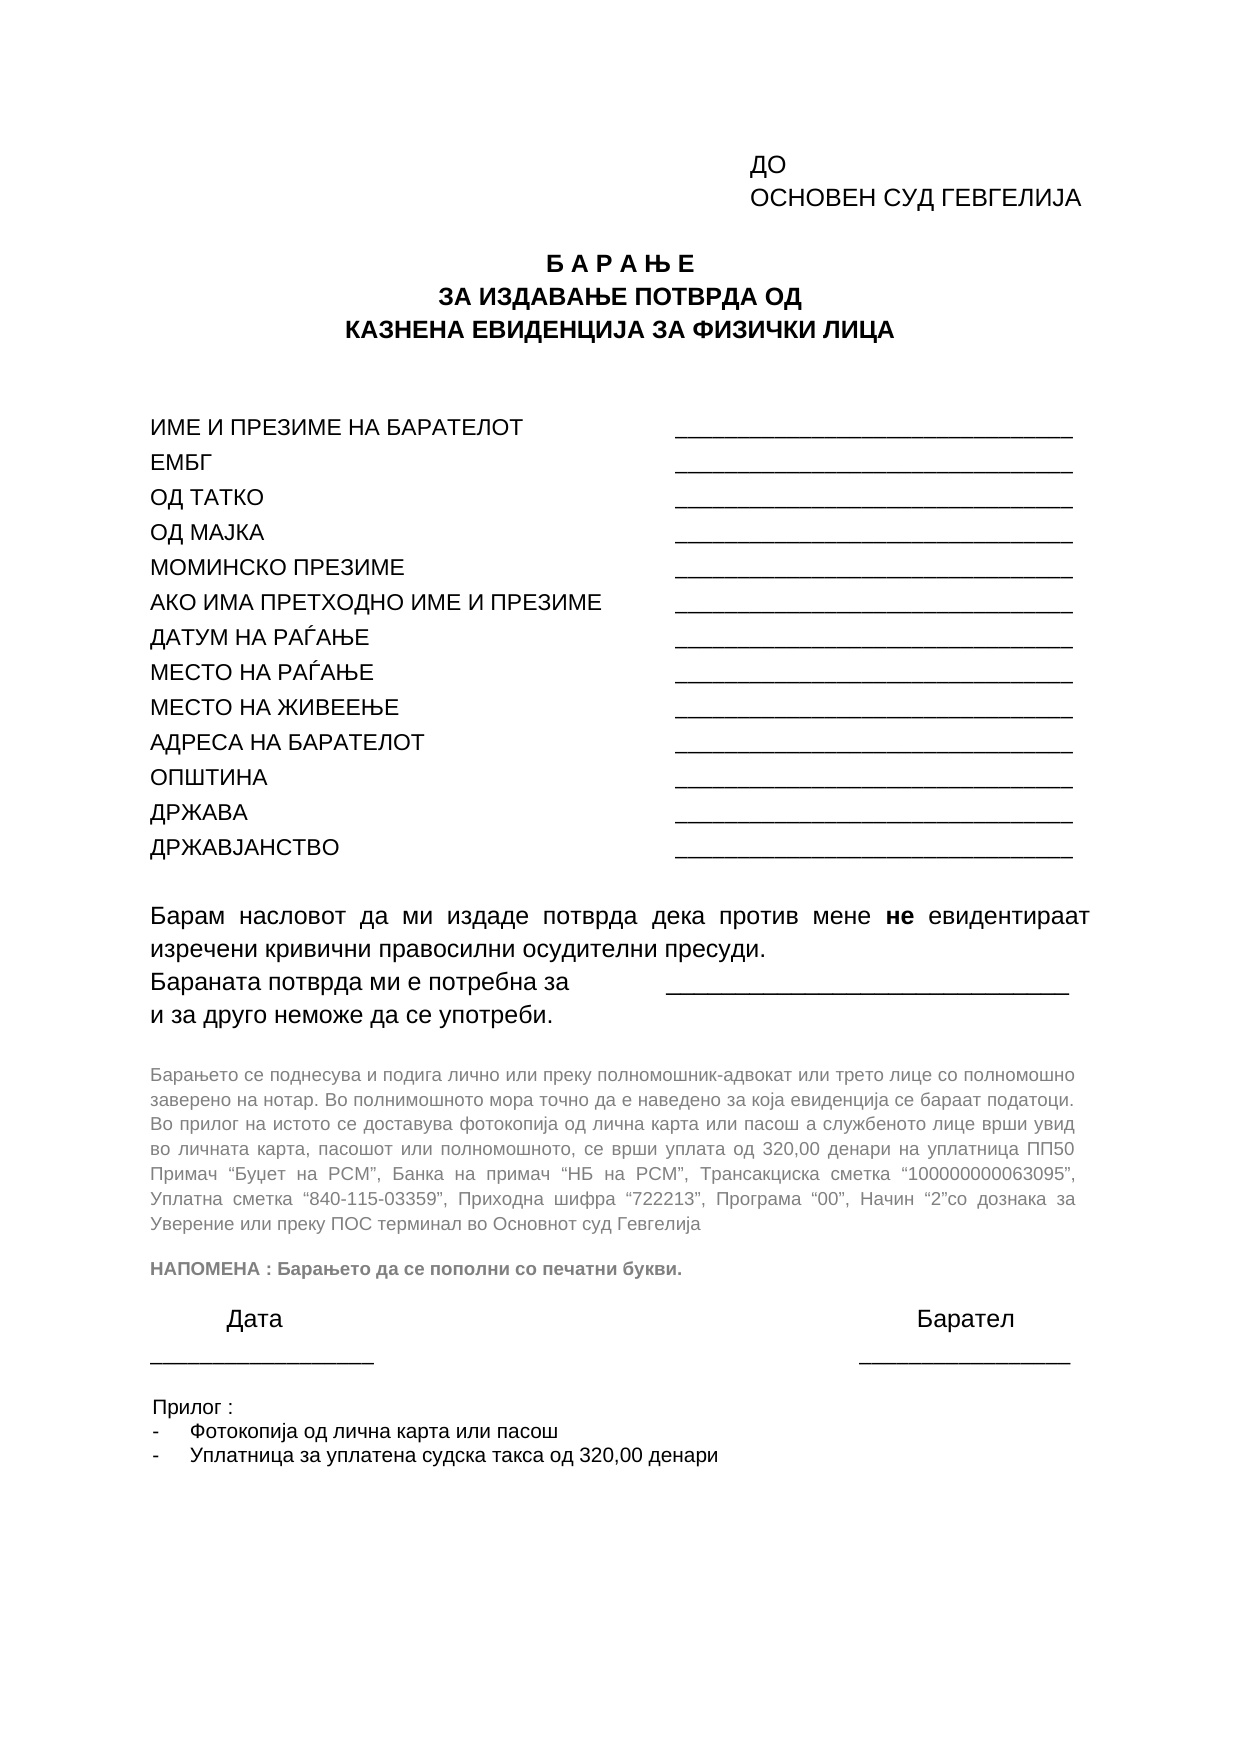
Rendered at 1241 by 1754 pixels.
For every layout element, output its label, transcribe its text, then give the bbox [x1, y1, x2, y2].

text Дата Барател [150, 1304, 1076, 1332]
list Фотокопија од лична карта или пасош [152, 1419, 1090, 1443]
text МЕСТО НА ЖИВЕЕЊЕ ________________________________ [150, 691, 1090, 722]
text ИМЕ И ПРЕЗИМЕ НА БАРАТЕЛОТ ________________________________ [150, 411, 1090, 442]
text Б А Р А Њ Е [150, 249, 1090, 278]
text АДРЕСА НА БАРАТЕЛОТ ________________________________ [150, 726, 1090, 757]
text ОД ТАТКО ________________________________ [150, 481, 1090, 512]
text Барам насловот да ми издаде потврда дека против мене не евидентираат изречени кривични правосилни осудителни пресуди. [150, 901, 1090, 963]
list Уплатница за уплатена судска такса од 320,00 денари [152, 1443, 1090, 1467]
text __________________ _________________ [150, 1337, 1076, 1367]
text Бараната потврда ми е потребна за _____________________________ [150, 967, 1090, 996]
text ДО [150, 150, 1090, 179]
text ДРЖАВА ________________________________ [150, 796, 1090, 827]
text КАЗНЕНА ЕВИДЕНЦИЈА ЗА ФИЗИЧКИ ЛИЦА [150, 315, 1090, 344]
text ОСНОВЕН СУД ГЕВГЕЛИЈА [150, 183, 1090, 212]
text МОМИНСКО ПРЕЗИМЕ ________________________________ [150, 551, 1090, 582]
text ОД МАЈКА ________________________________ [150, 516, 1090, 547]
text ЗА ИЗДАВАЊЕ ПОТВРДА ОД [150, 282, 1090, 311]
text ОПШТИНА ________________________________ [150, 761, 1090, 792]
text НАПОМЕНА : Барањето да се пополни со печатни букви. [150, 1258, 1076, 1279]
text МЕСТО НА РАЃАЊЕ ________________________________ [150, 656, 1090, 687]
text Прилог : [152, 1396, 1090, 1419]
text Барањето се поднесува и подига лично или преку полномошник-адвокат или трето лице со полномошно заверено на нотар. Во полнимошното мора точно да е наведено за која евиденција се бараат податоци. Во прилог на истото се доставува фотокопија од лична карта или пасош а службеното лице врши увид во личната карта, пасошот или полномошното, се врши уплата од 320,00 денари на уплатница ПП50 Примач “Буџет на РСМ”, Банка на примач “НБ на РСМ”, Трансакциска сметка “100000000063095”, Уплатна сметка “840-115-03359”, Приходна шифра “722213”, Програма “00”, Начин “2”со дознака за Уверение или преку ПОС терминал во Основнот суд Гевгелија [150, 1064, 1076, 1234]
text ДАТУМ НА РАЃАЊЕ ________________________________ [150, 621, 1090, 652]
text ДРЖАВЈАНСТВО ________________________________ [150, 831, 1090, 862]
text ЕМБГ ________________________________ [150, 446, 1090, 477]
text и за друго неможе да се употреби. [150, 1000, 1090, 1029]
text АКО ИМА ПРЕТХОДНО ИМЕ И ПРЕЗИМЕ ________________________________ [150, 586, 1090, 617]
